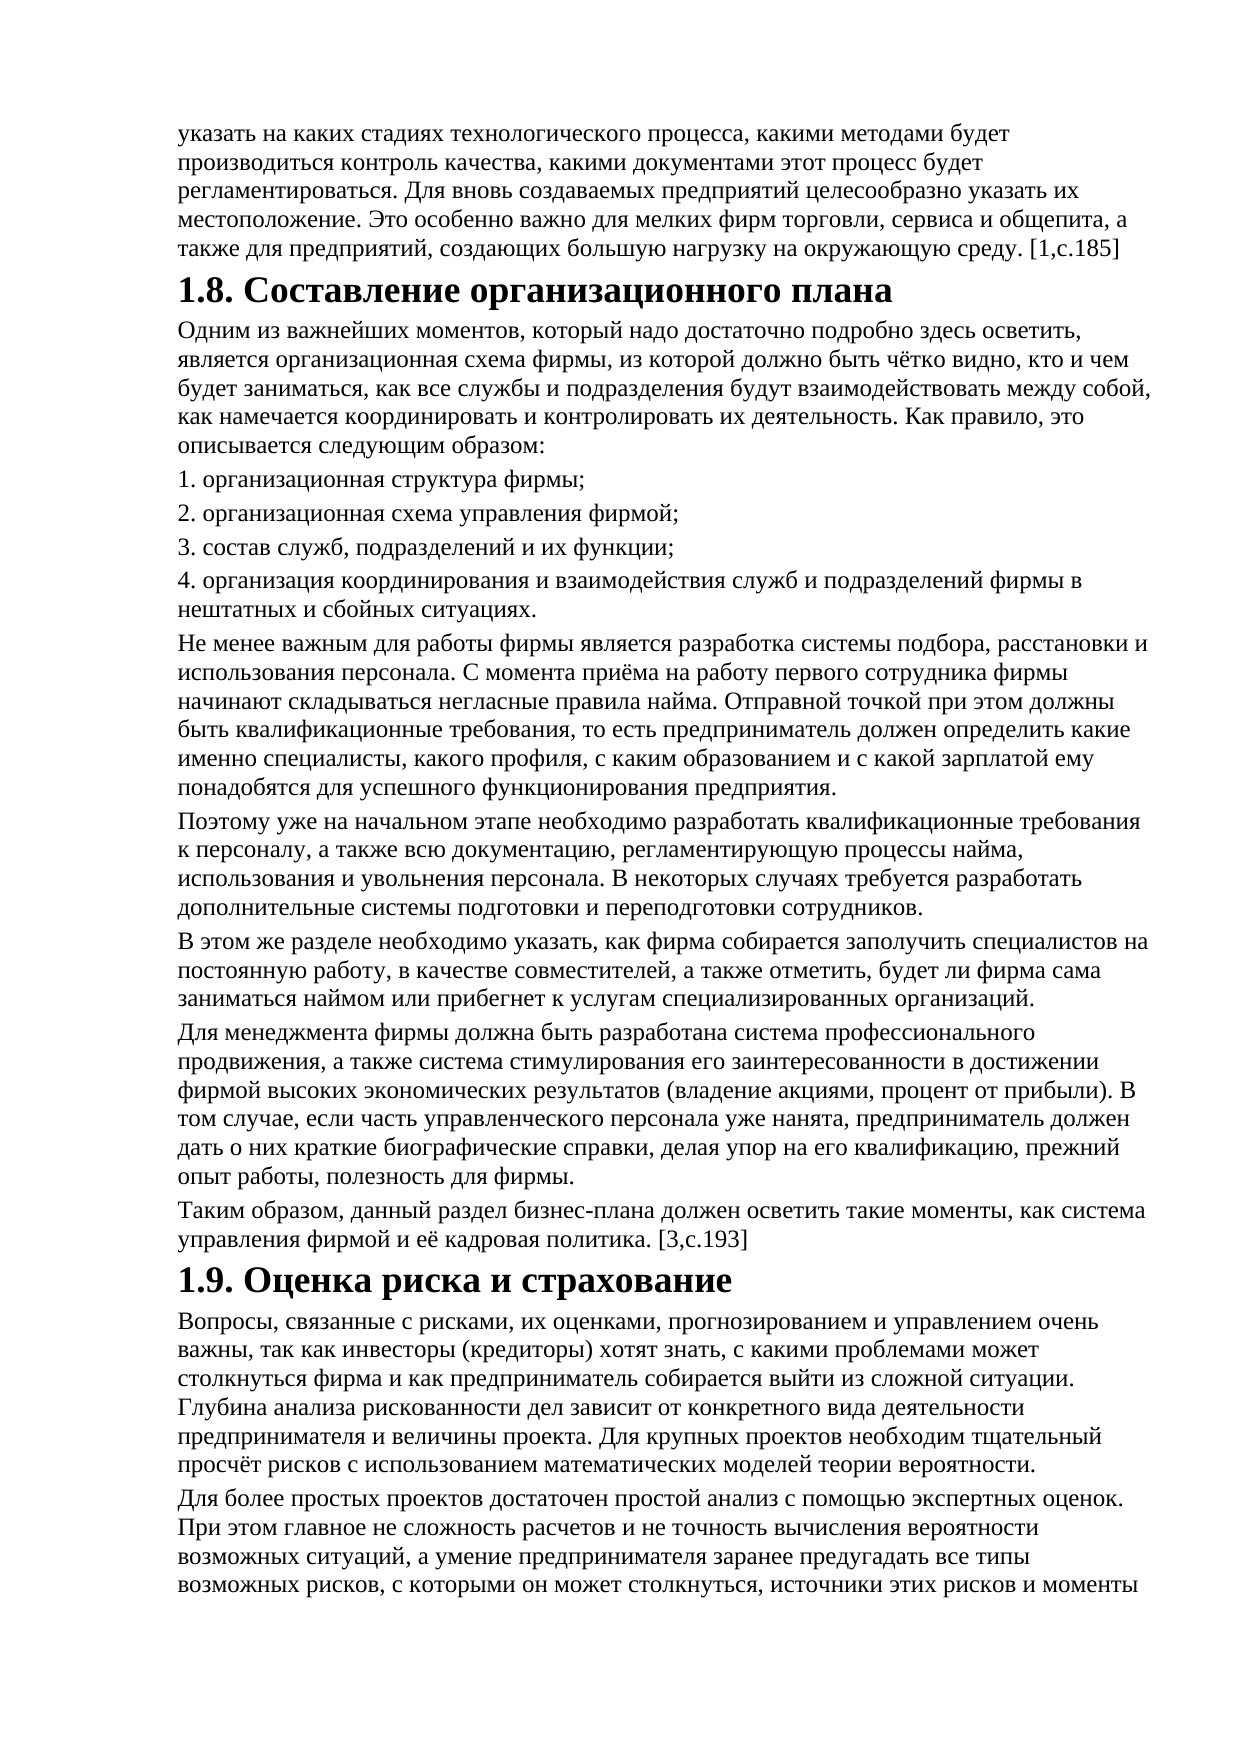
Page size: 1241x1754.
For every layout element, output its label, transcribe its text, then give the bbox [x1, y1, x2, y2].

text Одним из важнейших моментов, который надо достаточно подробно здесь осветить, является организационная схема фирмы, из которой должно быть чётко видно, кто и чем будет заниматься, как все службы и подразделения будут взаимодействовать между собой, как намечается координировать и контролировать их деятельность. Как правило, это описывается следующим образом: [177, 315, 1152, 459]
text В этом же разделе необходимо указать, как фирма собирается заполучить специалистов на постоянную работу, в качестве совместителей, а также отметить, будет ли фирма сама заниматься наймом или прибегнет к услугам специализированных организаций. [177, 926, 1152, 1012]
text 1.8. Составление организационного плана [177, 267, 1152, 310]
text 4. организация координирования и взаимодействия служб и подразделений фирмы в нештатных и сбойных ситуациях. [177, 566, 1152, 623]
text 1. организационная структура фирмы; [177, 464, 1152, 493]
text 3. состав служб, подразделений и их функции; [177, 532, 1152, 561]
text Вопросы, связанные с рисками, их оценками, прогнозированием и управлением очень важны, так как инвесторы (кредиторы) хотят знать, с какими проблемами может столкнуться фирма и как предприниматель собирается выйти из сложной ситуации. Глубина анализа рискованности дел зависит от конкретного вида деятельности предпринимателя и величины проекта. Для крупных проектов необходим тщательный просчёт рисков с использованием математических моделей теории вероятности. [177, 1306, 1152, 1478]
text 2. организационная схема управления фирмой; [177, 498, 1152, 527]
text Поэтому уже на начальном этапе необходимо разработать квалификационные требования к персоналу, а также всю документацию, регламентирующую процессы найма, использования и увольнения персонала. В некоторых случаях требуется разработать дополнительные системы подготовки и переподготовки сотрудников. [177, 806, 1152, 921]
text Таким образом, данный раздел бизнес-плана должен осветить такие моменты, как система управления фирмой и её кадровая политика. [3,c.193] [177, 1195, 1152, 1252]
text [177, 118, 1152, 262]
text Для менеджмента фирмы должна быть разработана система профессионального продвижения, а также система стимулирования его заинтересованности в достижении фирмой высоких экономических результатов (владение акциями, процент от прибыли). В том случае, если часть управленческого персонала уже нанята, предприниматель должен дать о них краткие биографические справки, делая упор на его квалификацию, прежний опыт работы, полезность для фирмы. [177, 1017, 1152, 1190]
text 1.9. Оценка риска и страхование [177, 1257, 1152, 1301]
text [177, 1483, 1152, 1598]
text Не менее важным для работы фирмы является разработка системы подбора, расстановки и использования персонала. С момента приёма на работу первого сотрудника фирмы начинают складываться негласные правила найма. Отправной точкой при этом должны быть квалификационные требования, то есть предприниматель должен определить какие именно специалисты, какого профиля, с каким образованием и с какой зарплатой ему понадобятся для успешного функционирования предприятия. [177, 628, 1152, 801]
